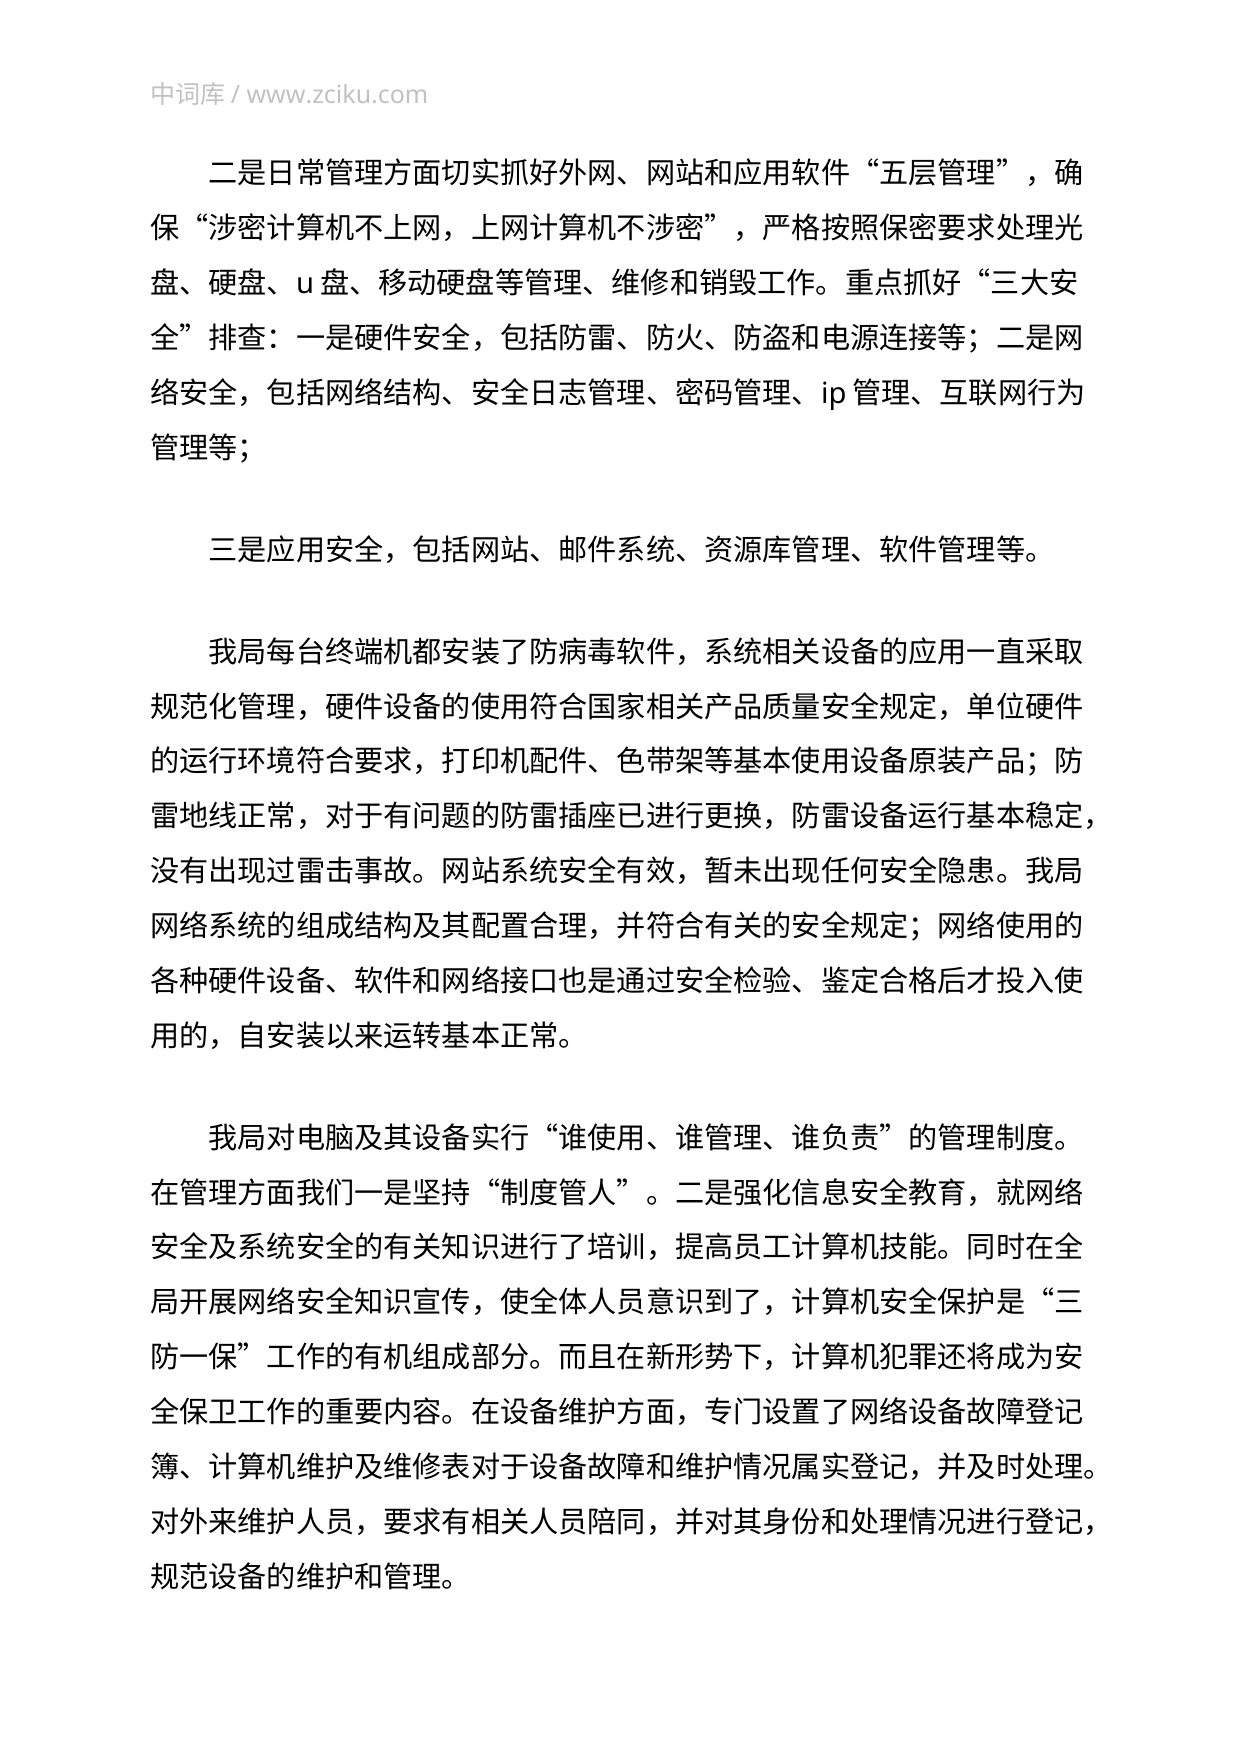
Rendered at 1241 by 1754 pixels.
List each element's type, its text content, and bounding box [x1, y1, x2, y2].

text 我局每台终端机都安装了防病毒软件，系统相关设备的应用一直采取规范化管理，硬件设备的使用符合国家相关产品质量安全规定，单位硬件的运行环境符合要求，打印机配件、色带架等基本使用设备原装产品；防雷地线正常，对于有问题的防雷插座已进行更换，防雷设备运行基本稳定，没有出现过雷击事故。网站系统安全有效，暂未出现任何安全隐患。我局网络系统的组成结构及其配置合理，并符合有关的安全规定；网络使用的各种硬件设备、软件和网络接口也是通过安全检验、鉴定合格后才投入使用的，自安装以来运转基本正常。 [150, 628, 1090, 1055]
text 三是应用安全，包括网站、邮件系统、资源库管理、软件管理等。 [150, 526, 1090, 569]
text 我局对电脑及其设备实行“谁使用、谁管理、谁负责”的管理制度。在管理方面我们一是坚持“制度管人”。二是强化信息安全教育，就网络安全及系统安全的有关知识进行了培训，提高员工计算机技能。同时在全局开展网络安全知识宣传，使全体人员意识到了，计算机安全保护是“三防一保”工作的有机组成部分。而且在新形势下，计算机犯罪还将成为安全保卫工作的重要内容。在设备维护方面，专门设置了网络设备故障登记簿、计算机维护及维修表对于设备故障和维护情况属实登记，并及时处理。对外来维护人员，要求有相关人员陪同，并对其身份和处理情况进行登记，规范设备的维护和管理。 [150, 1114, 1090, 1596]
text 二是日常管理方面切实抓好外网、网站和应用软件“五层管理”，确保“涉密计算机不上网，上网计算机不涉密”，严格按照保密要求处理光盘、硬盘、u盘、移动硬盘等管理、维修和销毁工作。重点抓好“三大安全”排查：一是硬件安全，包括防雷、防火、防盗和电源连接等；二是网络安全，包括网络结构、安全日志管理、密码管理、ip管理、互联网行为管理等； [150, 150, 1090, 467]
